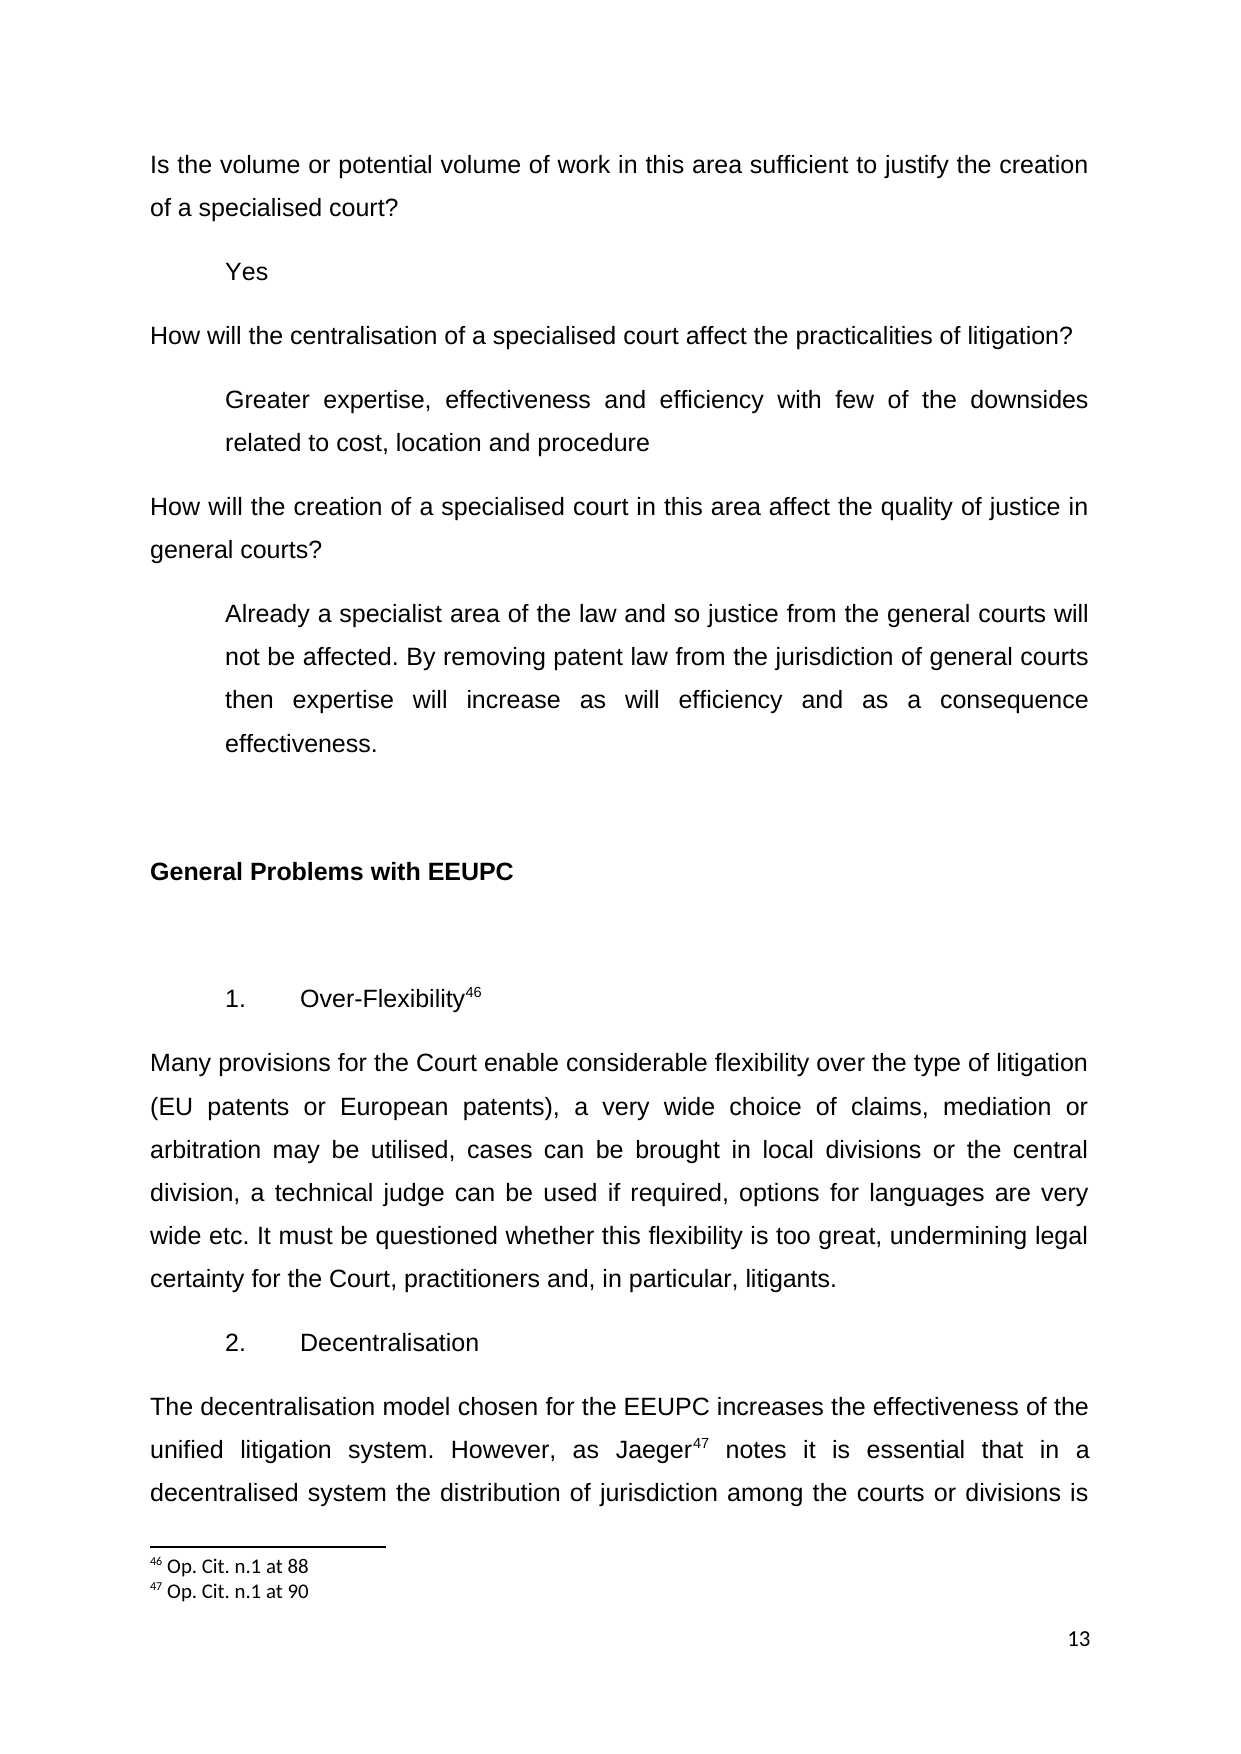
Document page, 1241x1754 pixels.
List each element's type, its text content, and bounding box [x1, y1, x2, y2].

text How will the creation of a specialised court in this area affect the quality of justice in general courts? [150, 492, 1090, 564]
text General Problems with EEUPC [150, 856, 1090, 885]
text Yes [150, 257, 1090, 286]
text Greater expertise, effectiveness and efficiency with few of the downsides related to cost, location and procedure [225, 385, 1090, 457]
text Already a specialist area of the law and so justice from the general courts will not be affected. By removing patent law from the jurisdiction of general courts then expertise will increase as will efficiency and as a consequence effectiveness. [225, 599, 1090, 757]
text Is the volume or potential volume of work in this area sufficient to justify the creation of a specialised court? [150, 150, 1090, 222]
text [150, 1392, 1090, 1507]
text Many provisions for the Court enable considerable flexibility over the type of litigation (EU patents or European patents), a very wide choice of claims, mediation or arbitration may be utilised, cases can be brought in local divisions or the central division, a technical judge can be used if required, options for languages are very wide etc. It must be questioned whether this flexibility is too great, undermining legal certainty for the Court, practitioners and, in particular, litigants. [150, 1048, 1090, 1293]
text 1. Over-Flexibility [150, 984, 1090, 1013]
text 2. Decentralisation [150, 1328, 1090, 1357]
text How will the centralisation of a specialised court affect the practicalities of litigation? [150, 321, 1090, 350]
